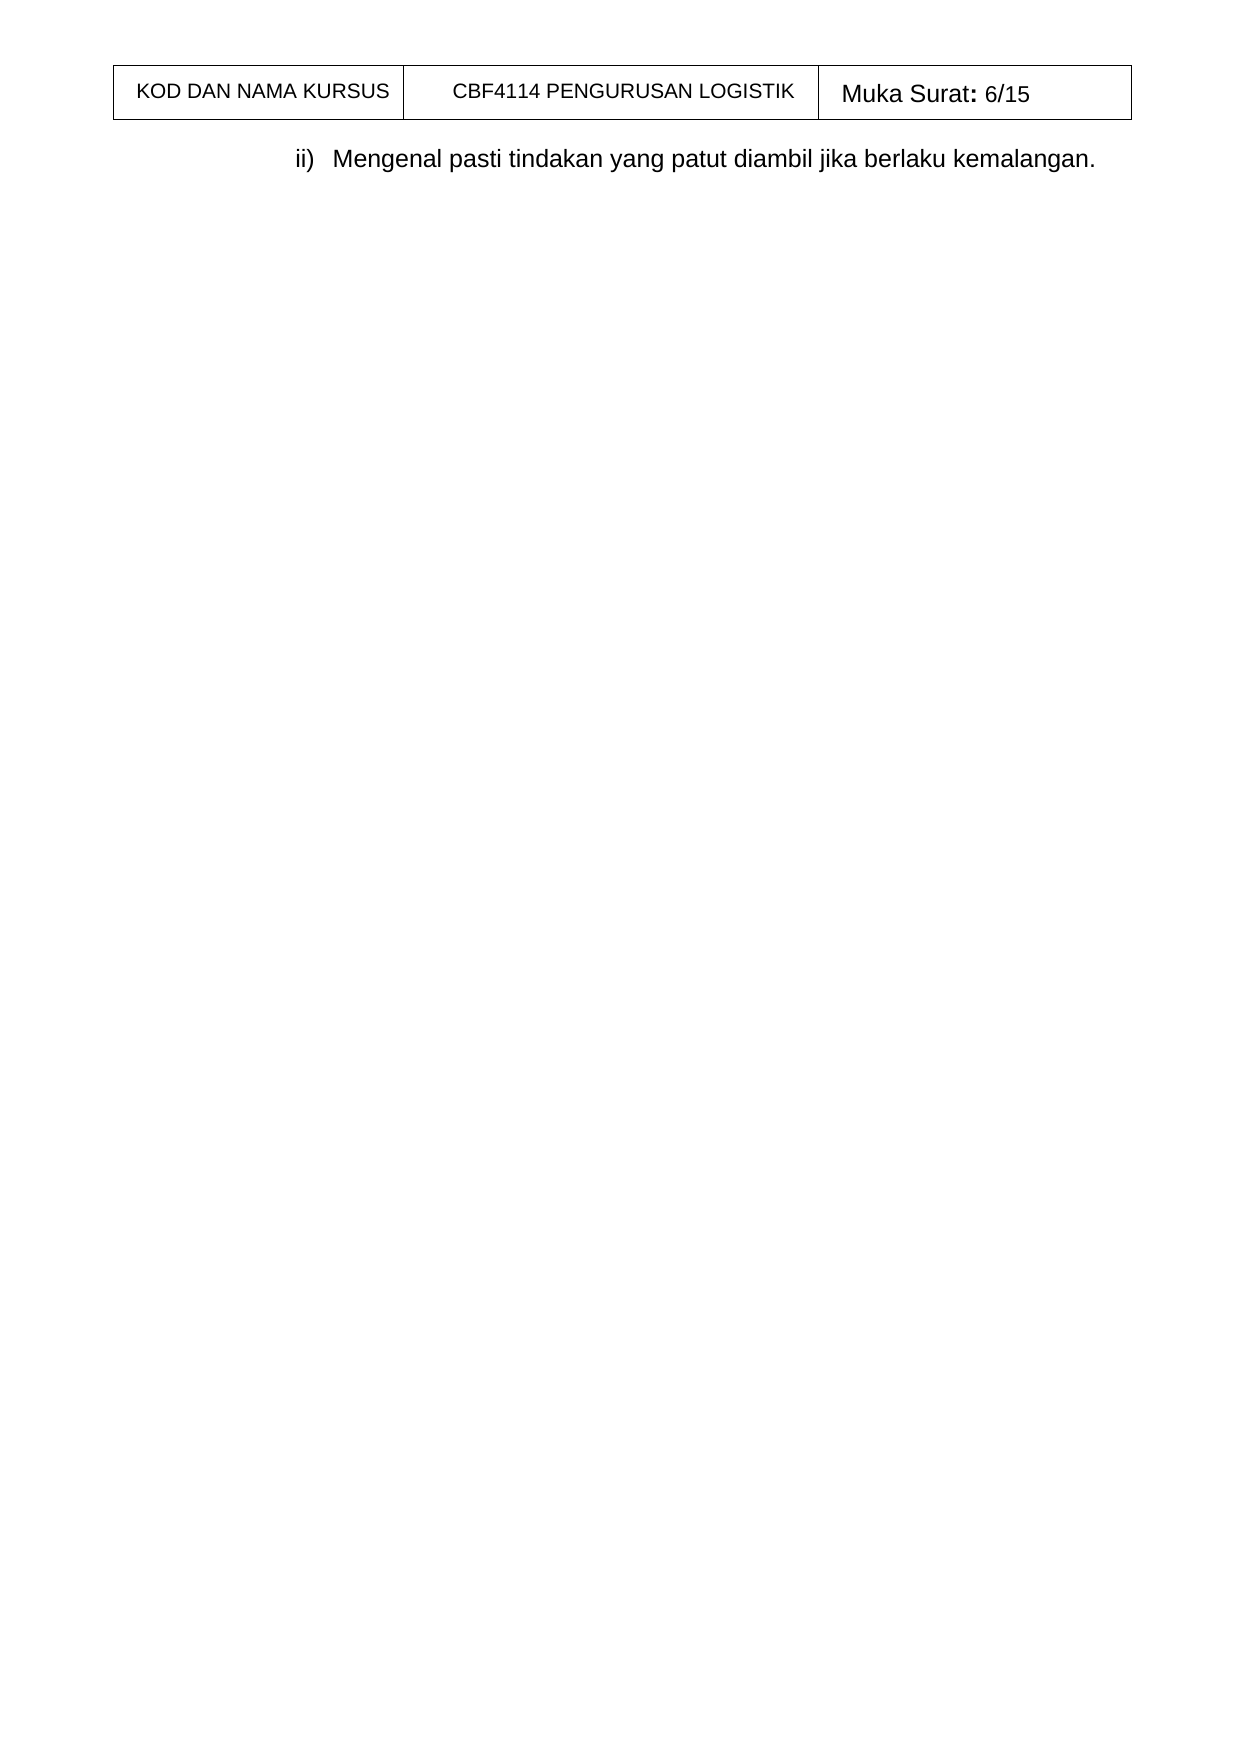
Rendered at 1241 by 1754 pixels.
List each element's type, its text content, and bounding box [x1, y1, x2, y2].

list Mengenal pasti tindakan yang patut diambil jika berlaku kemalangan. [295, 144, 1163, 173]
